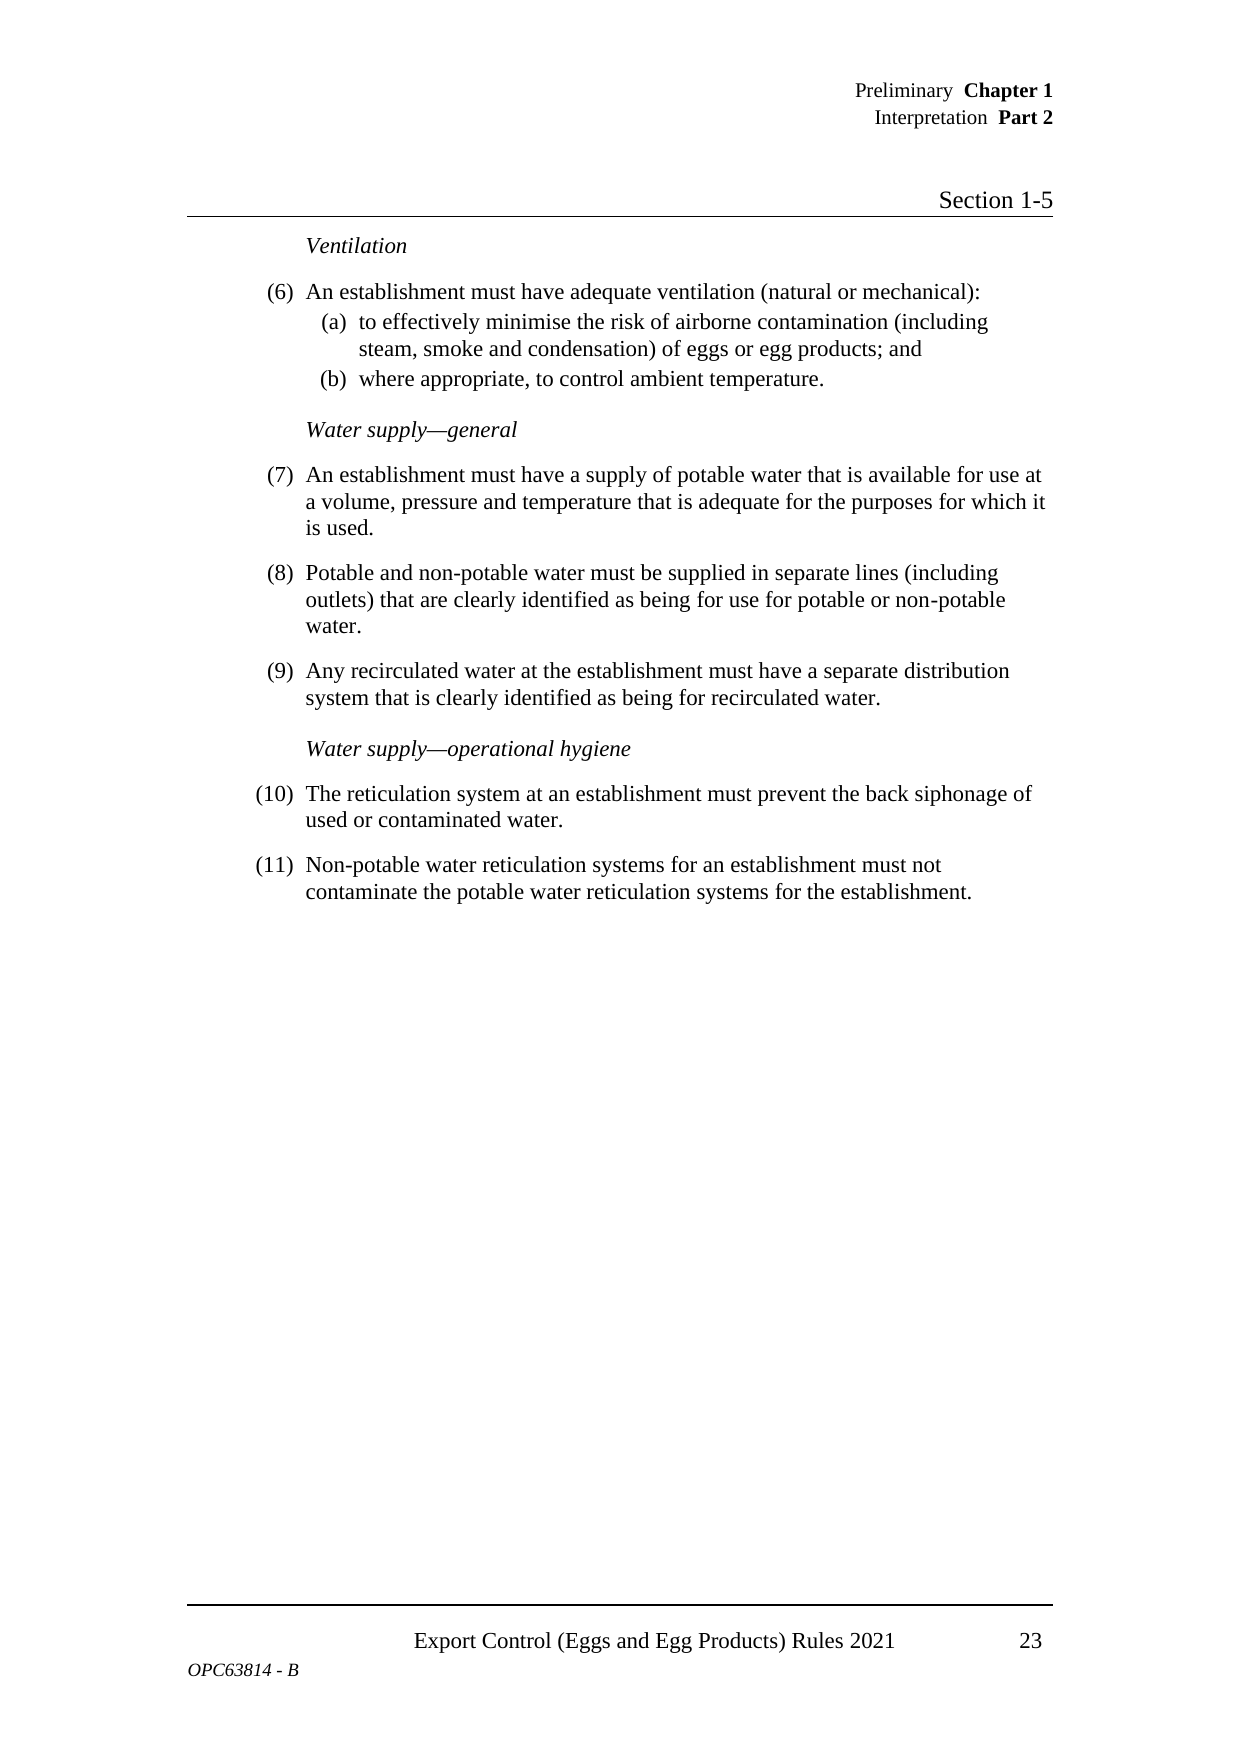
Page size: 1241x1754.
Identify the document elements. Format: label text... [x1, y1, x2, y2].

text (11) Non-potable water reticulation systems for an establishment must not contaminate the potable water reticulation systems for the establishment. [187, 851, 1053, 904]
text (b) where appropriate, to control ambient temperature. [187, 365, 1053, 391]
text (9) Any recirculated water at the establishment must have a separate distribution system that is clearly identified as being for recirculated water. [187, 657, 1053, 710]
text (10) The reticulation system at an establishment must prevent the back siphonage of used or contaminated water. [187, 780, 1053, 833]
text Water supply—general [305, 416, 1053, 443]
text (a) to effectively minimise the risk of airborne contamination (including steam, smoke and condensation) of eggs or egg products; and [187, 308, 1053, 361]
text Ventilation [305, 233, 1053, 259]
text (7) An establishment must have a supply of potable water that is available for use at a volume, pressure and temperature that is adequate for the purposes for which it is used. [187, 462, 1053, 541]
text (6) An establishment must have adequate ventilation (natural or mechanical): [187, 278, 1053, 304]
text (8) Potable and non-potable water must be supplied in separate lines (including outlets) that are clearly identified as being for use for potable or non-potable water. [187, 559, 1053, 638]
text Water supply—operational hygiene [305, 735, 1053, 761]
